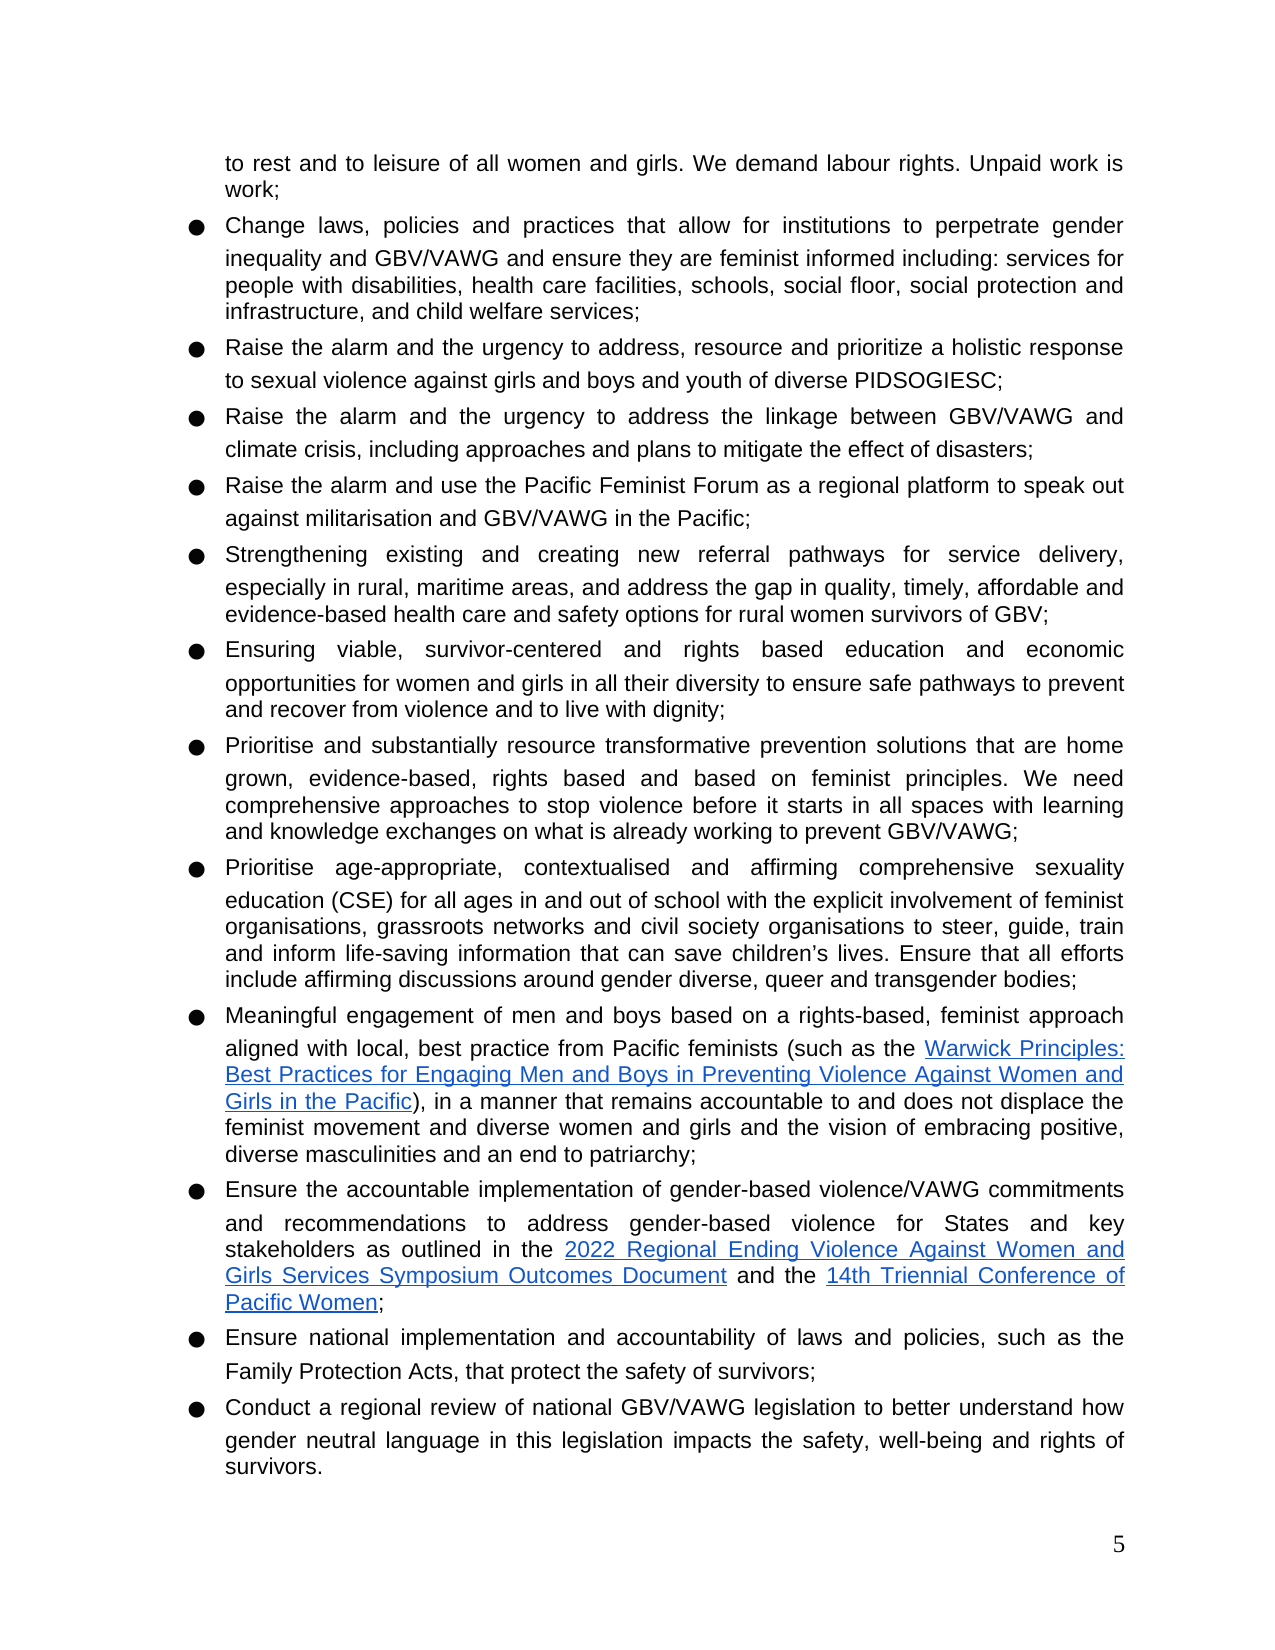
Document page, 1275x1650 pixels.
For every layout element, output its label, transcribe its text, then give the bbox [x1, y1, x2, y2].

list Raise the alarm and the urgency to address the linkage between GBV/VAWG and climate crisis, including approaches and plans to mitigate the effect of disasters; [187, 393, 1125, 463]
list Ensure the accountable implementation of gender-based violence/VAWG commitments and recommendations to address gender-based violence for States and key stakeholders as outlined in the 2022 Regional Ending Violence Against Women and Girls Services Symposium Outcomes Document and the 14th Triennial Conference of Pacific Women; [187, 1167, 1125, 1315]
list Conduct a regional review of national GBV/VAWG legislation to better understand how gender neutral language in this legislation impacts the safety, well-being and rights of survivors. [187, 1384, 1125, 1479]
list Change laws, policies and practices that allow for institutions to perpetrate gender inequality and GBV/VAWG and ensure they are feminist informed including: services for people with disabilities, health care facilities, schools, social floor, social protection and infrastructure, and child welfare services; [187, 203, 1125, 324]
list Prioritise age-appropriate, contextualised and affirming comprehensive sexuality education (CSE) for all ages in and out of school with the explicit involvement of feminist organisations, grassroots networks and civil society organisations to steer, guide, train and inform life-saving information that can save children’s lives. Ensure that all efforts include affirming discussions around gender diverse, queer and transgender bodies; [187, 844, 1125, 992]
list Strengthening existing and creating new referral pathways for service delivery, especially in rural, maritime areas, and address the gap in quality, timely, affordable and evidence-based health care and safety options for rural women survivors of GBV; [187, 532, 1125, 627]
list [187, 150, 1125, 203]
list Raise the alarm and the urgency to address, resource and prioritize a holistic response to sexual violence against girls and boys and youth of diverse PIDSOGIESC; [187, 324, 1125, 393]
list Raise the alarm and use the Pacific Feminist Forum as a regional platform to speak out against militarisation and GBV/VAWG in the Pacific; [187, 463, 1125, 532]
list Prioritise and substantially resource transformative prevention solutions that are home grown, evidence-based, rights based and based on feminist principles. We need comprehensive approaches to stop violence before it starts in all spaces with learning and knowledge exchanges on what is already working to prevent GBV/VAWG; [187, 722, 1125, 844]
list Ensure national implementation and accountability of laws and policies, such as the Family Protection Acts, that protect the safety of survivors; [187, 1315, 1125, 1384]
list Ensuring viable, survivor-centered and rights based education and economic opportunities for women and girls in all their diversity to ensure safe pathways to prevent and recover from violence and to live with dignity; [187, 627, 1125, 722]
list Meaningful engagement of men and boys based on a rights-based, feminist approach aligned with local, best practice from Pacific feminists (such as the Warwick Principles: Best Practices for Engaging Men and Boys in Preventing Violence Against Women and Girls in the Pacific), in a manner that remains accountable to and does not displace the feminist movement and diverse women and girls and the vision of embracing positive, diverse masculinities and an end to patriarchy; [187, 992, 1125, 1167]
